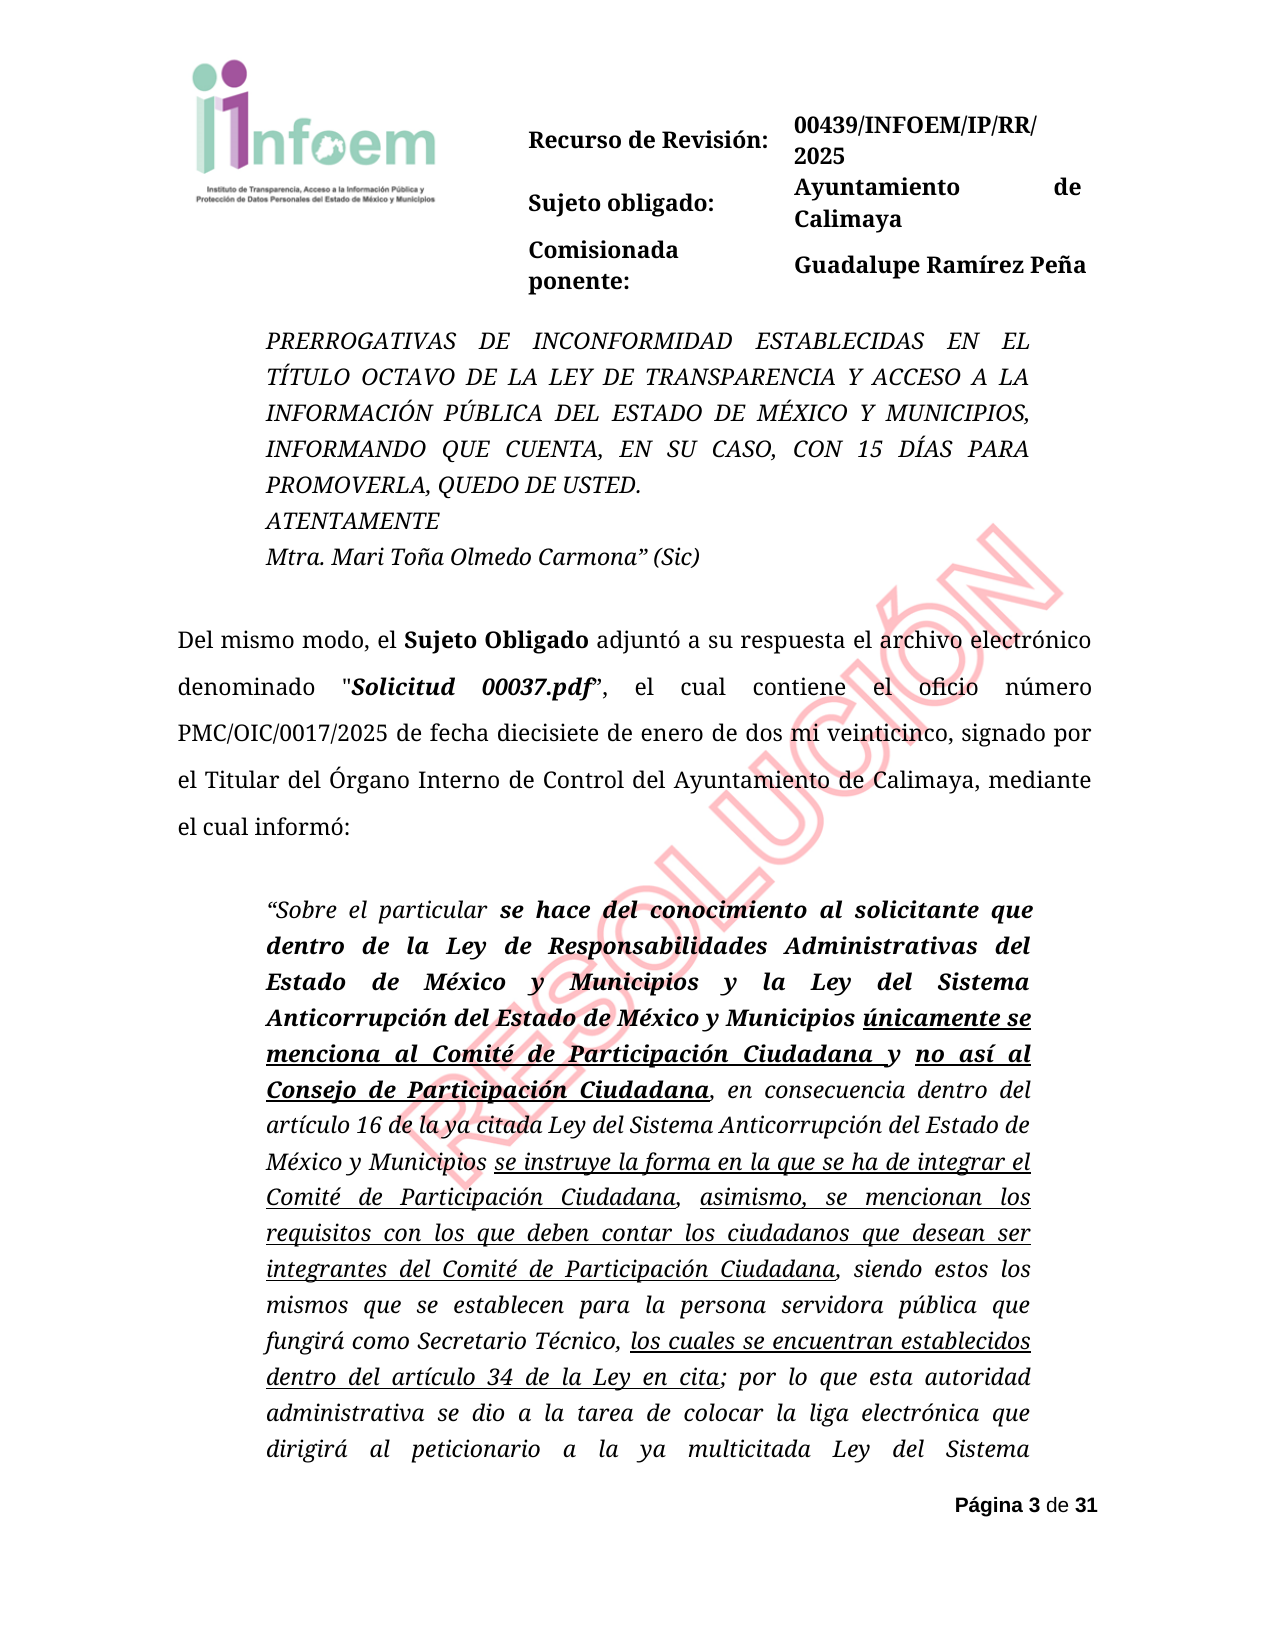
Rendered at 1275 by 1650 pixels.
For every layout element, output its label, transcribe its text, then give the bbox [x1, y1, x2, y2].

picture [72, 0, 1275, 1650]
text Del mismo modo, el Sujeto Obligado adjuntó a su respuesta el archivo electrónico denominado "Solicitud 00037.pdf”, el cual contiene el oficio número PMC/OIC/0017/2025 de fecha diecisiete de enero de dos mi veinticinco, signado por el Titular del Órgano Interno de Control del Ayuntamiento de Calimaya, mediante el cual informó: [177, 623, 1093, 842]
text Mtra. Mari Toña Olmedo Carmona” (Sic) [266, 541, 1034, 572]
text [266, 894, 1034, 1464]
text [266, 325, 1034, 500]
text ATENTAMENTE [266, 505, 1034, 536]
